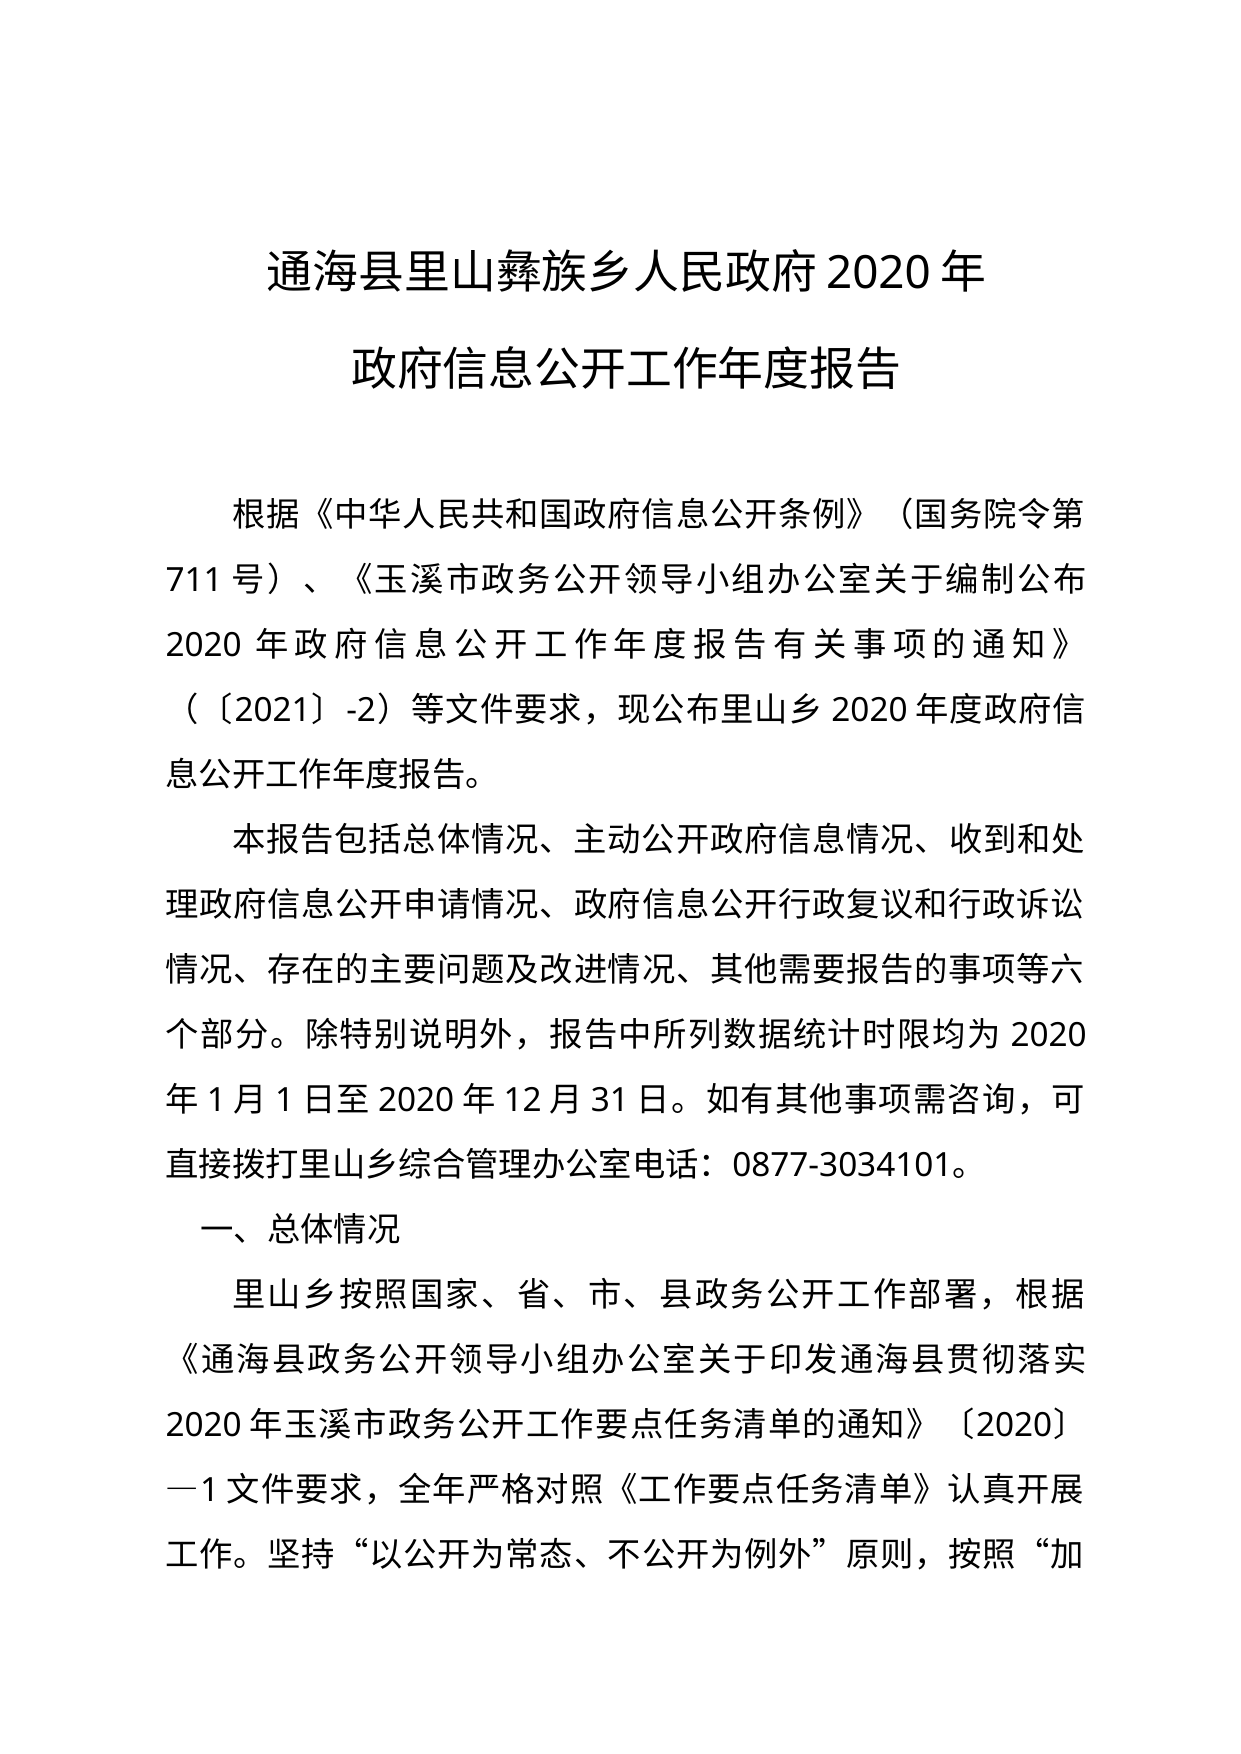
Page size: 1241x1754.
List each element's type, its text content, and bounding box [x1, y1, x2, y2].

text 根据《中华人民共和国政府信息公开条例》（国务院令第711号）、《玉溪市政务公开领导小组办公室关于编制公布2020年政府信息公开工作年度报告有关事项的通知》（〔2021〕-2）等文件要求，现公布里山乡2020年度政府信息公开工作年度报告。 [165, 479, 1087, 804]
text 本报告包括总体情况、主动公开政府信息情况、收到和处理政府信息公开申请情况、政府信息公开行政复议和行政诉讼情况、存在的主要问题及改进情况、其他需要报告的事项等六个部分。除特别说明外，报告中所列数据统计时限均为2020年1月1日至2020年12月31日。如有其他事项需咨询，可直接拨打里山乡综合管理办公室电话：0877-3034101。 [165, 804, 1087, 1194]
list 一、总体情况 [165, 1194, 1087, 1259]
text 政府信息公开工作年度报告 [165, 317, 1087, 414]
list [165, 1259, 1087, 1584]
text 通海县里山彝族乡人民政府2020年 [165, 219, 1087, 317]
